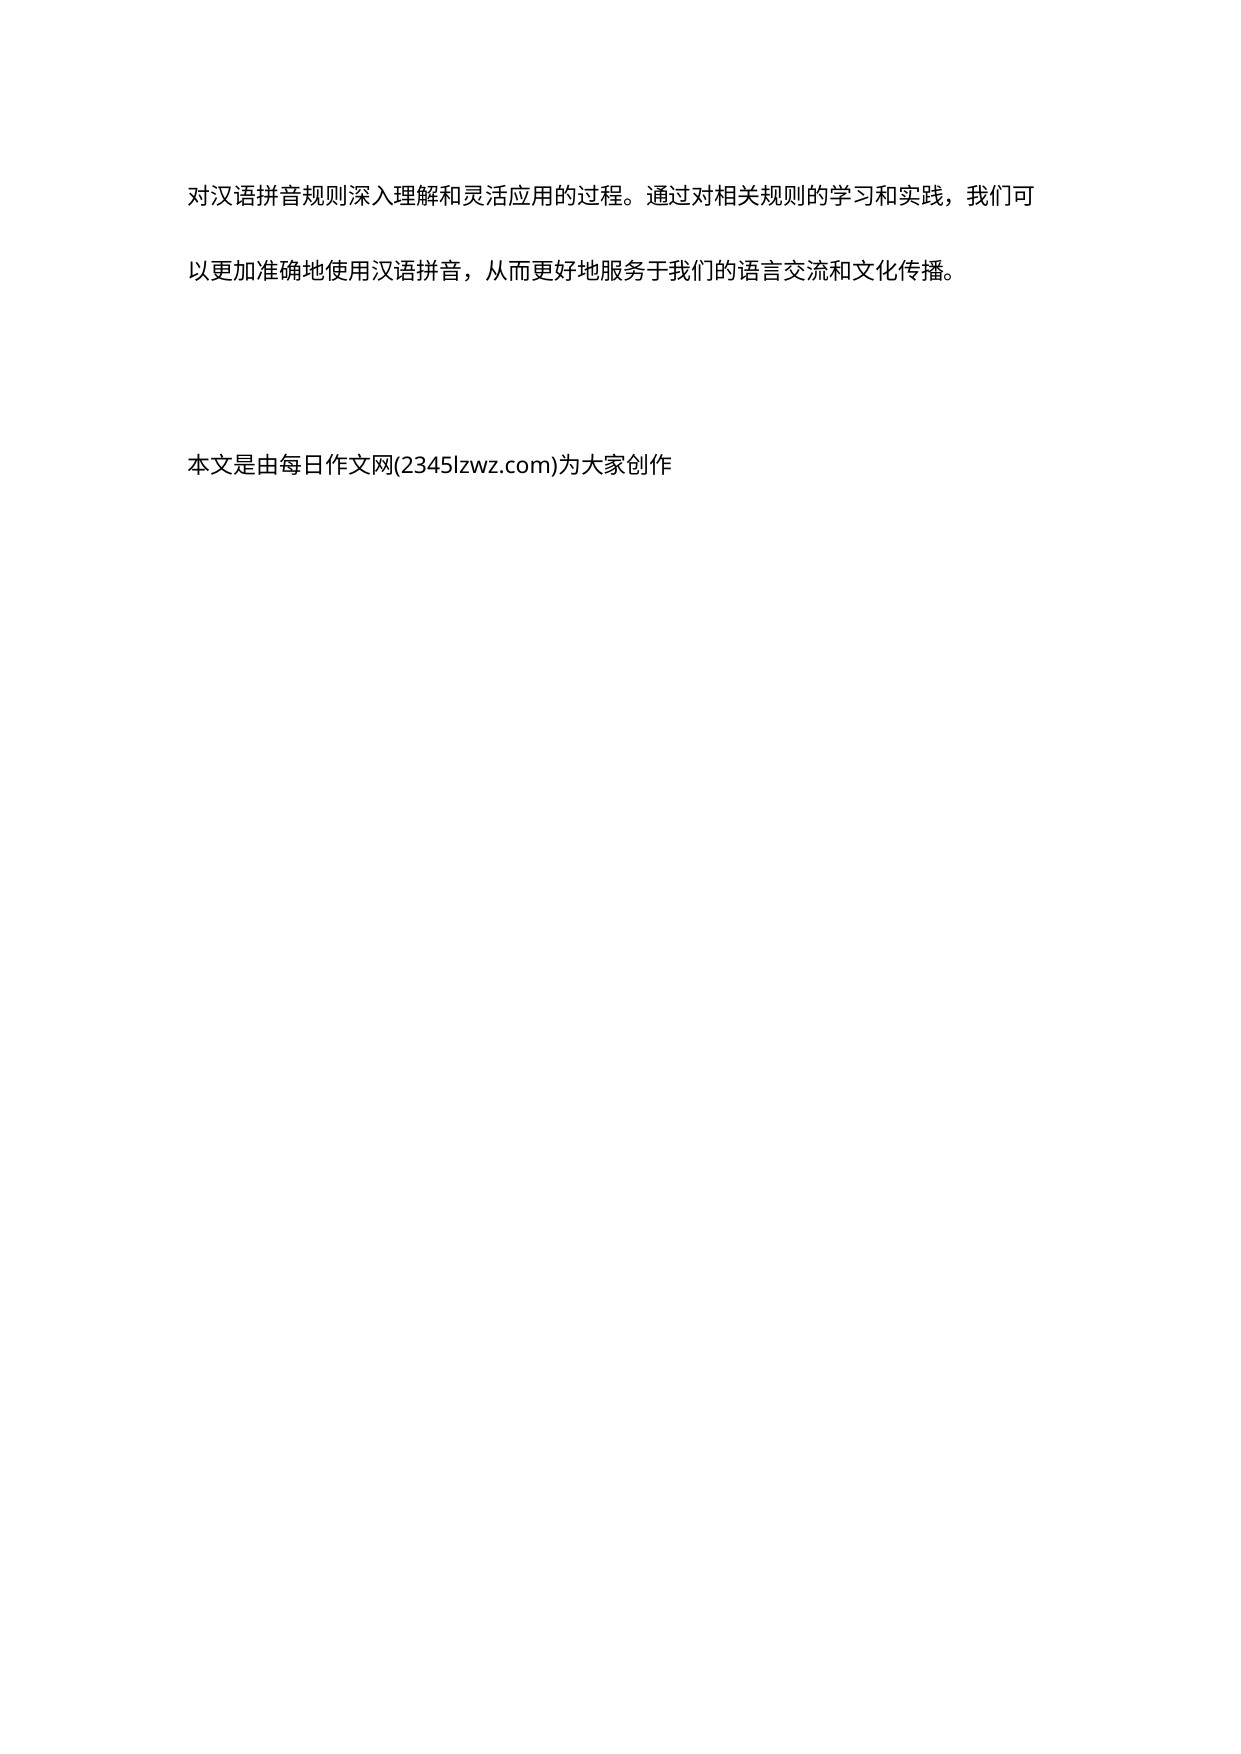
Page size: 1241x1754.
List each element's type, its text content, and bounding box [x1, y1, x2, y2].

text 本文是由每日作文网(2345lzwz.com)为大家创作 [187, 431, 1053, 496]
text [187, 162, 1053, 302]
